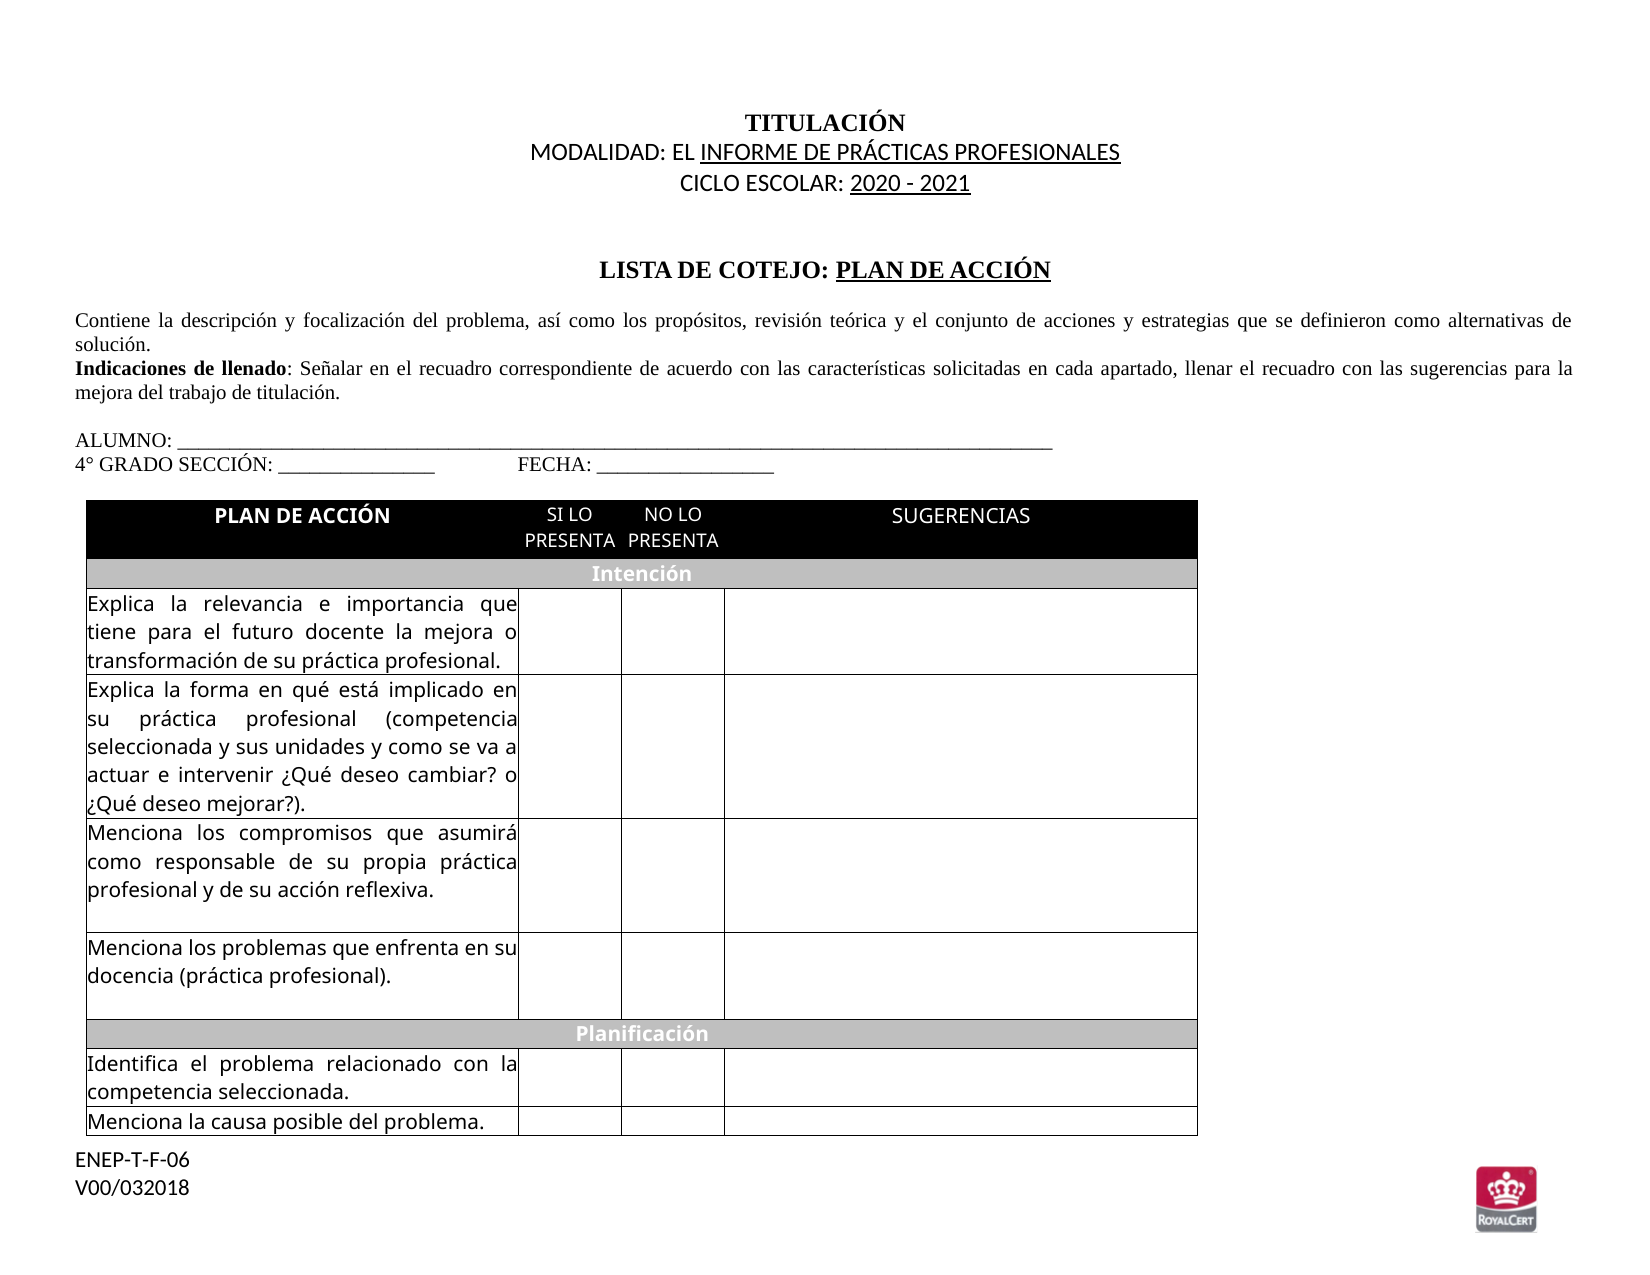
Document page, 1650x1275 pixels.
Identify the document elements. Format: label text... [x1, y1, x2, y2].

text LISTA DE COTEJO: PLAN DE ACCIÓN [75, 255, 1575, 284]
text Indicaciones de llenado: Señalar en el recuadro correspondiente de acuerdo con las características solicitadas en cada apartado, llenar el recuadro con las sugerencias para la mejora del trabajo de titulación. [75, 356, 1575, 404]
table_cell [725, 675, 1197, 817]
text CICLO ESCOLAR: 2020 - 2021 [75, 167, 1575, 198]
table_cell Explica la relevancia e importancia que tiene para el futuro docente la mejora o transformación de su práctica profesional. [87, 589, 518, 674]
table_cell [622, 1049, 724, 1106]
table_cell [519, 675, 621, 817]
table_cell [725, 933, 1197, 1018]
table_cell [519, 819, 621, 932]
table_header SI LO PRESENTA [519, 501, 621, 558]
table_cell [622, 933, 724, 1018]
table_cell Identifica el problema relacionado con la competencia seleccionada. [87, 1049, 518, 1106]
table_cell [519, 933, 621, 1018]
text MODALIDAD: EL INFORME DE PRÁCTICAS PROFESIONALES [75, 137, 1575, 167]
text Contiene la descripción y focalización del problema, así como los propósitos, revisión teórica y el conjunto de acciones y estrategias que se definieron como alternativas de solución. [75, 308, 1575, 356]
table_cell [622, 819, 724, 932]
table_cell [622, 675, 724, 817]
text 4° GRADO SECCIÓN: _______________ FECHA: _________________ [75, 452, 1575, 476]
table_header SUGERENCIAS [725, 501, 1197, 558]
table_cell [519, 589, 621, 674]
table_cell Intención [87, 559, 1197, 588]
table_cell [622, 589, 724, 674]
table_cell [725, 1049, 1197, 1106]
table_cell Menciona los problemas que enfrenta en su docencia (práctica profesional). [87, 933, 518, 1018]
text TITULACIÓN [75, 108, 1575, 137]
table_header NO LO PRESENTA [622, 501, 724, 558]
table_cell [725, 1107, 1197, 1135]
table_cell Explica la forma en qué está implicado en su práctica profesional (competencia seleccionada y sus unidades y como se va a actuar e intervenir ¿Qué deseo cambiar? o ¿Qué deseo mejorar?). [87, 675, 518, 817]
text ALUMNO: ____________________________________________________________________________________ [75, 428, 1575, 452]
table_cell [519, 1049, 621, 1106]
table_cell Menciona los compromisos que asumirá como responsable de su propia práctica profesional y de su acción reflexiva. [87, 819, 518, 932]
picture [1475, 1165, 1538, 1233]
table_cell [519, 1107, 621, 1135]
table_header PLAN DE ACCIÓN [87, 501, 518, 558]
table_cell [725, 589, 1197, 674]
table_cell Menciona la causa posible del problema. [87, 1107, 518, 1135]
table_cell Planificación [87, 1020, 1197, 1048]
table_cell [622, 1107, 724, 1135]
table_cell [725, 819, 1197, 932]
